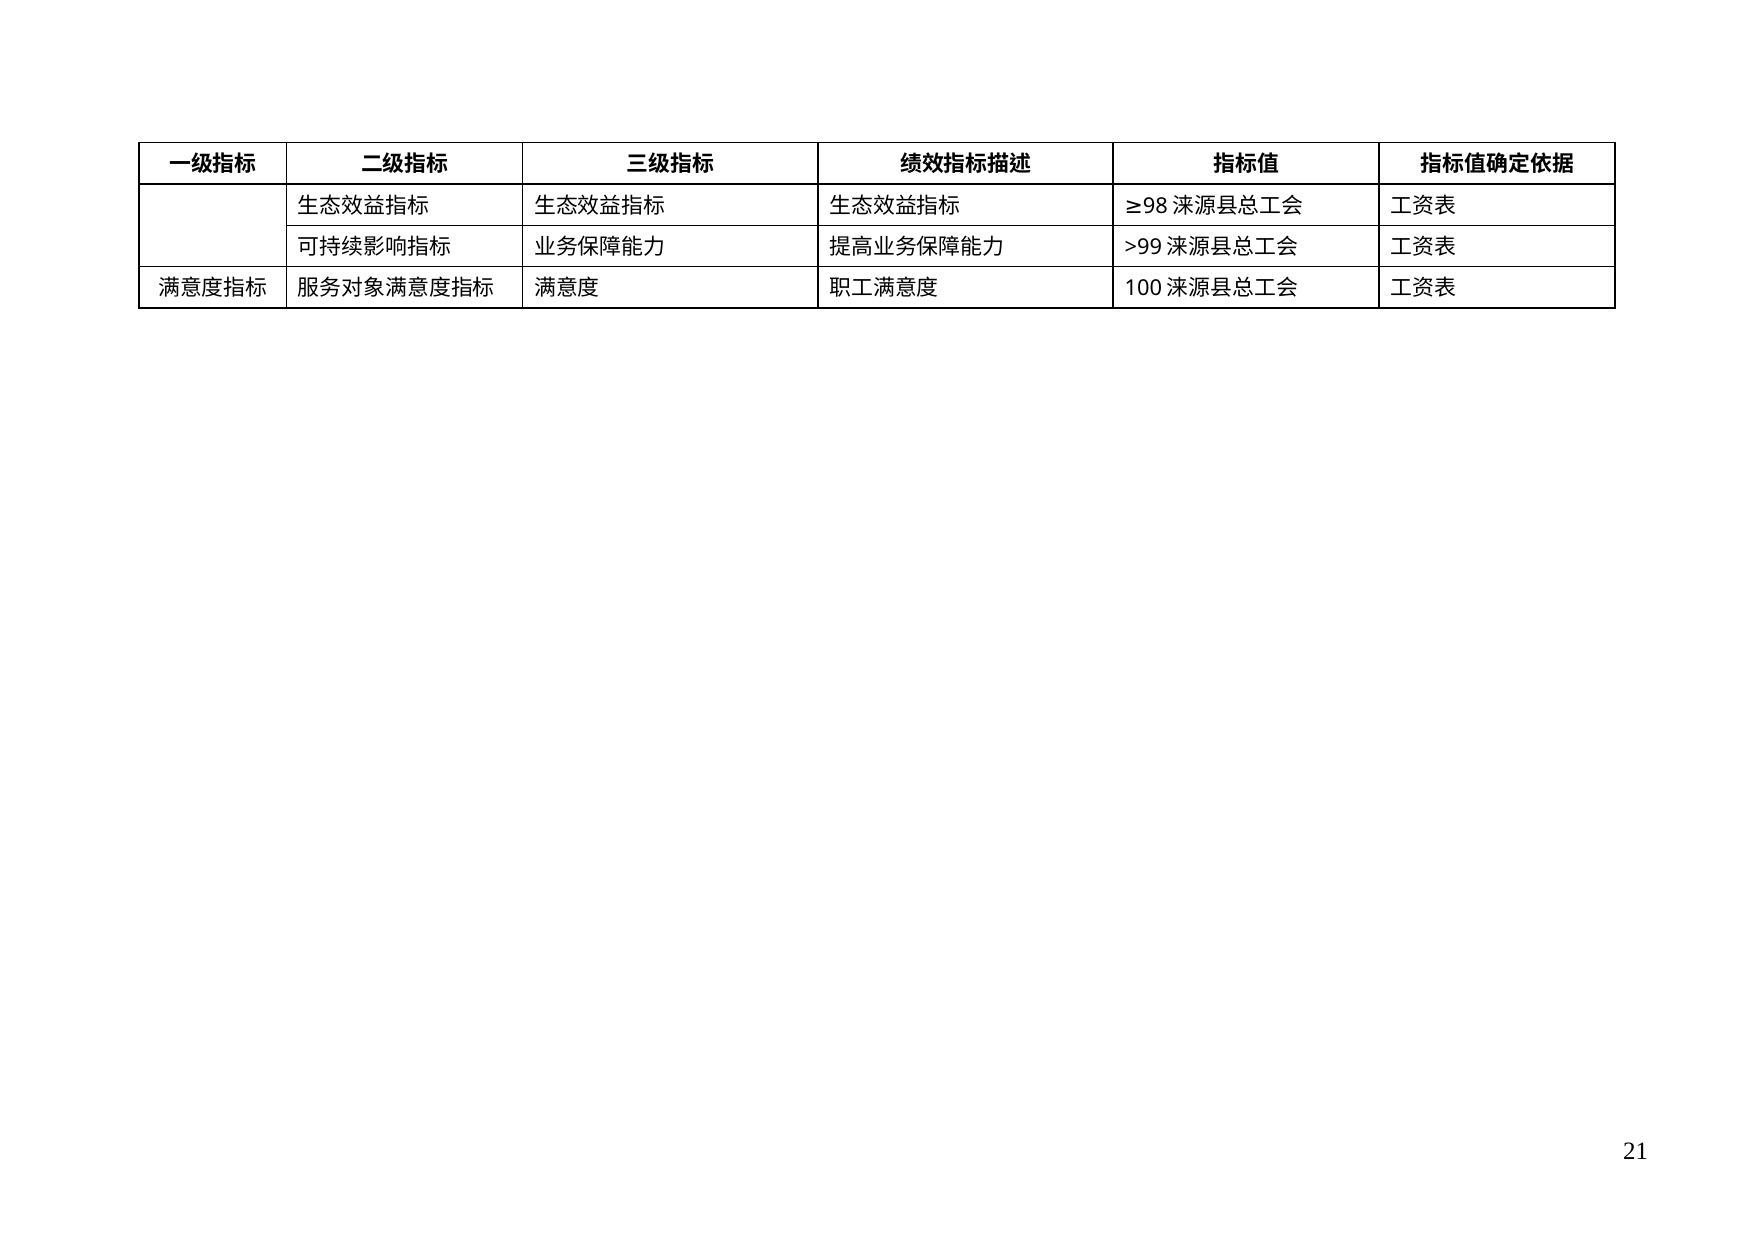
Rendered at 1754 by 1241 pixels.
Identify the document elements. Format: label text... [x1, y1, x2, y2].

table_cell 可持续影响指标 [287, 226, 522, 266]
table_cell 满意度指标 [140, 267, 286, 307]
table_cell 业务保障能力 [523, 226, 817, 266]
table_header 二级指标 [287, 143, 522, 183]
table_cell ≥98涞源县总工会 [1114, 185, 1378, 224]
table_header 指标值确定依据 [1380, 143, 1614, 183]
table_cell 提高业务保障能力 [819, 226, 1112, 266]
table_cell 工资表 [1380, 267, 1614, 307]
table_cell 职工满意度 [819, 267, 1112, 307]
table_cell 100涞源县总工会 [1114, 267, 1378, 307]
table_cell >99涞源县总工会 [1114, 226, 1378, 266]
table_header 绩效指标描述 [819, 143, 1112, 183]
table_cell 生态效益指标 [287, 185, 522, 224]
table_header 三级指标 [523, 143, 817, 183]
table_header 指标值 [1114, 143, 1378, 183]
table_cell 生态效益指标 [523, 185, 817, 224]
table_cell 工资表 [1380, 185, 1614, 224]
table_cell 工资表 [1380, 226, 1614, 266]
table_header 一级指标 [140, 143, 286, 183]
table_cell 满意度 [523, 267, 817, 307]
table_cell 生态效益指标 [819, 185, 1112, 224]
table_cell 服务对象满意度指标 [287, 267, 522, 307]
